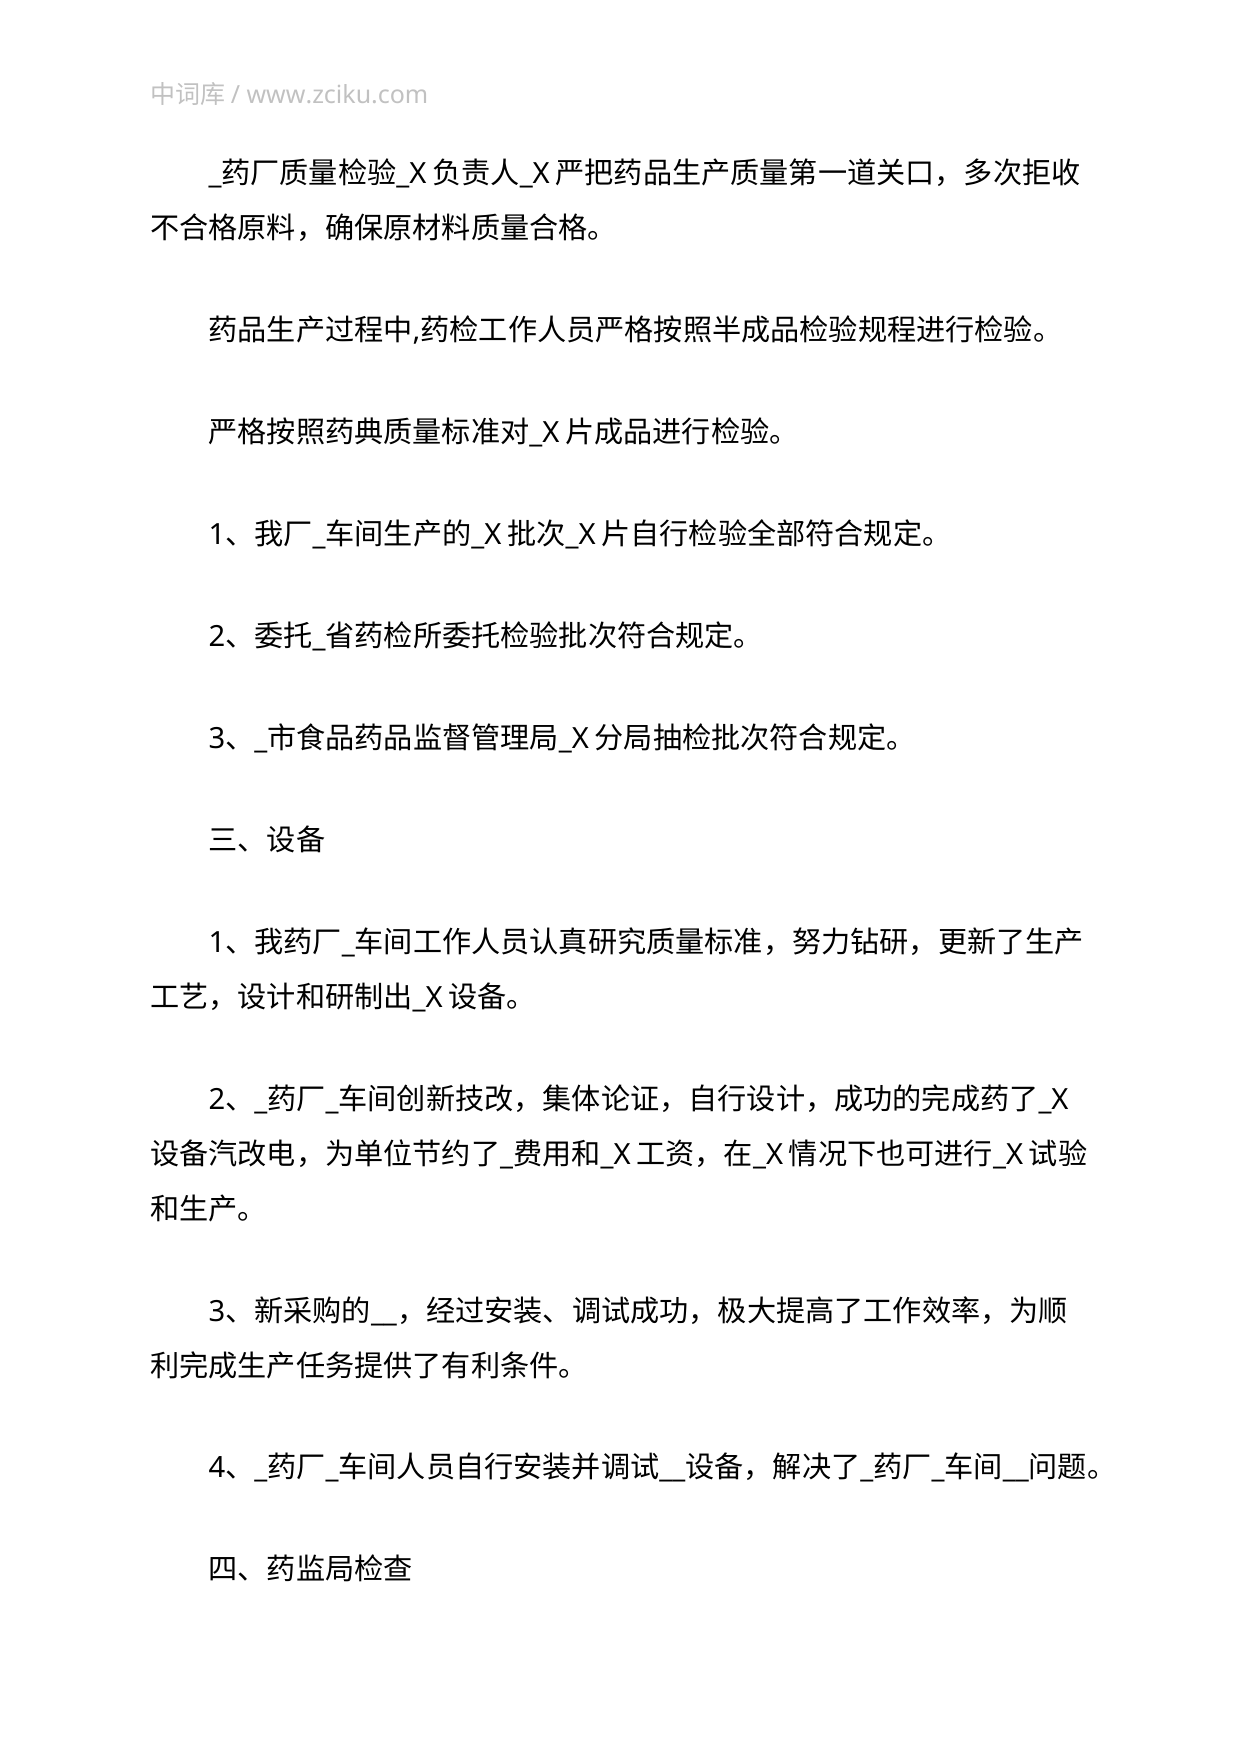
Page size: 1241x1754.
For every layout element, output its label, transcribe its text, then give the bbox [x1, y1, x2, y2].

text 3、新采购的__，经过安装、调试成功，极大提高了工作效率，为顺利完成生产任务提供了有利条件。 [150, 1287, 1090, 1384]
text 严格按照药典质量标准对_X片成品进行检验。 [150, 409, 1090, 451]
text 药品生产过程中,药检工作人员严格按照半成品检验规程进行检验。 [150, 307, 1090, 349]
text 四、药监局检查 [150, 1546, 1090, 1588]
text 2、_药厂_车间创新技改，集体论证，自行设计，成功的完成药了_X设备汽改电，为单位节约了_费用和_X工资，在_X情况下也可进行_X试验和生产。 [150, 1075, 1090, 1228]
text _药厂质量检验_X负责人_X严把药品生产质量第一道关口，多次拒收不合格原料，确保原材料质量合格。 [150, 150, 1090, 247]
text 3、_市食品药品监督管理局_X分局抽检批次符合规定。 [150, 715, 1090, 757]
text 2、委托_省药检所委托检验批次符合规定。 [150, 613, 1090, 655]
text 1、我药厂_车间工作人员认真研究质量标准，努力钻研，更新了生产工艺，设计和研制出_X设备。 [150, 918, 1090, 1016]
text 4、_药厂_车间人员自行安装并调试__设备，解决了_药厂_车间__问题。 [150, 1444, 1090, 1486]
text 三、设备 [150, 817, 1090, 859]
text 1、我厂_车间生产的_X批次_X片自行检验全部符合规定。 [150, 511, 1090, 553]
